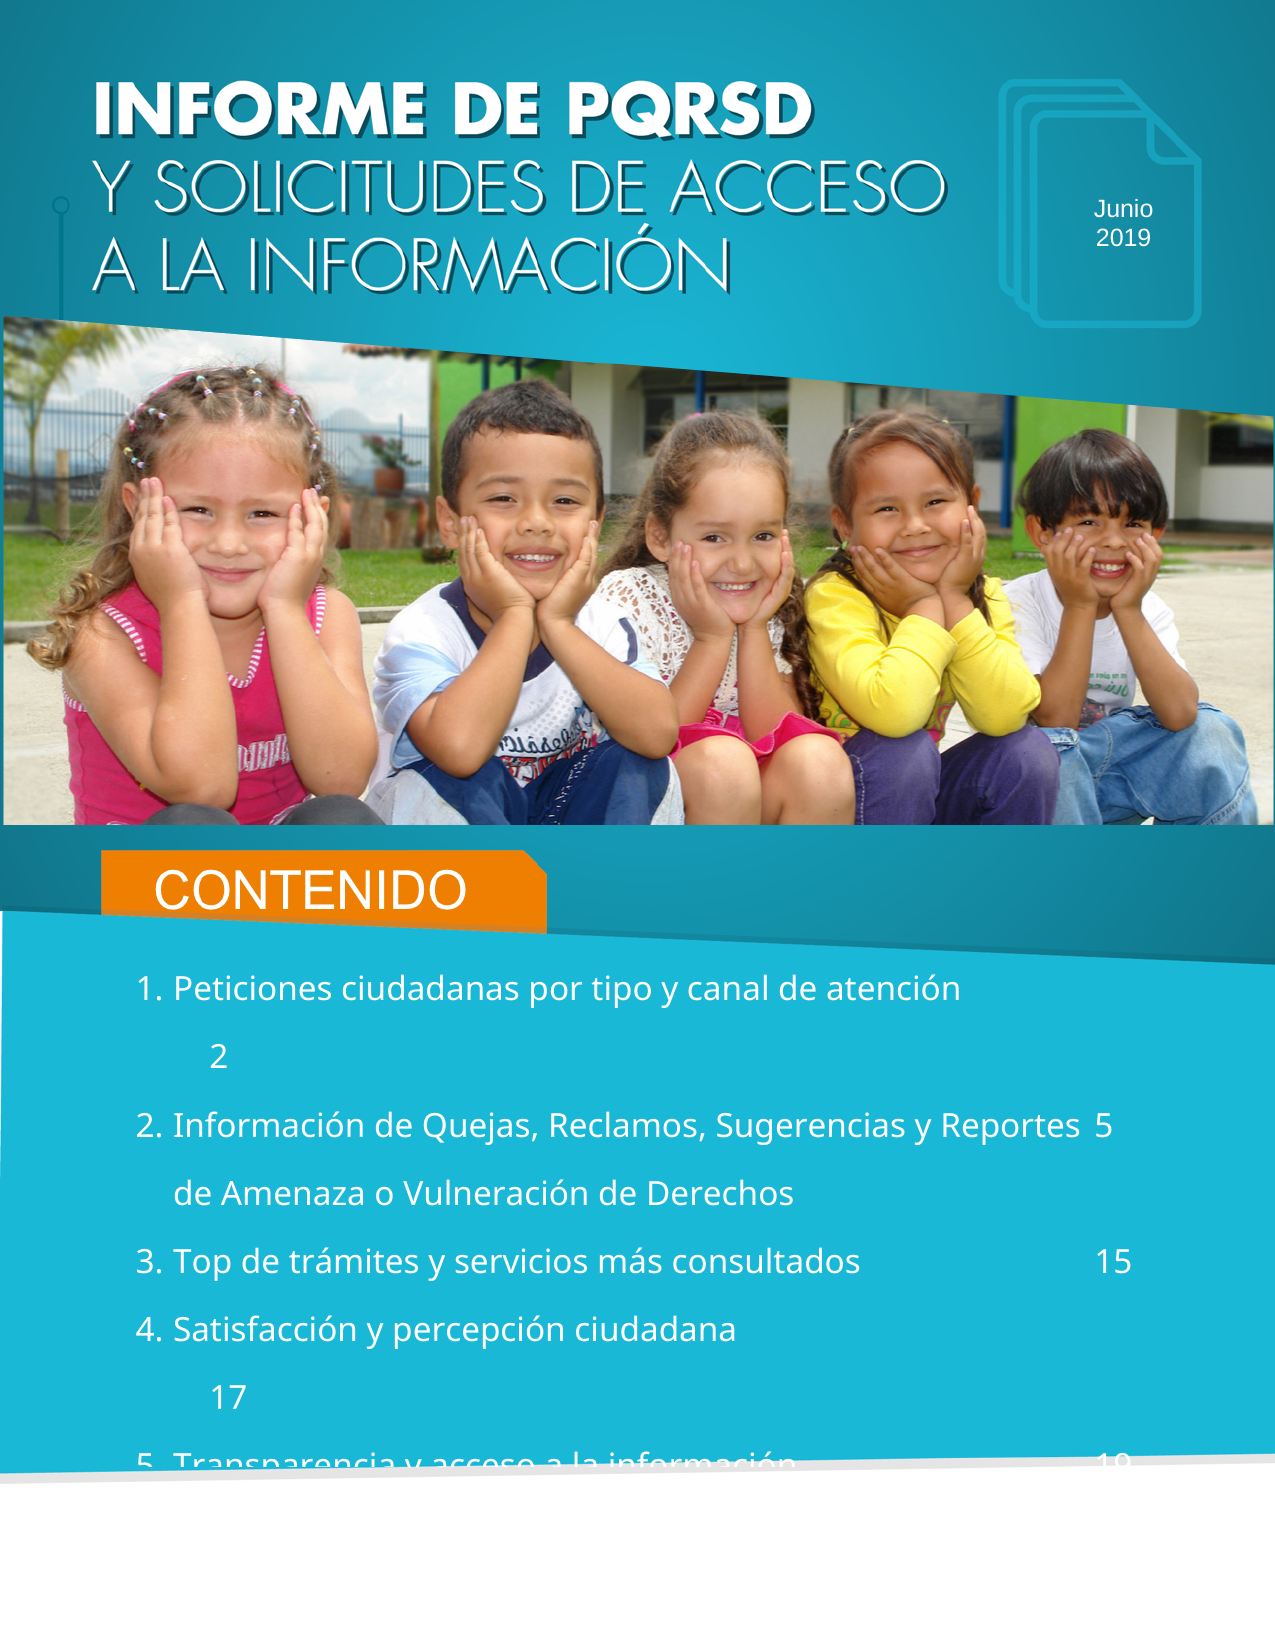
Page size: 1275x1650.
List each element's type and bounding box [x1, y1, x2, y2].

picture [0, 0, 1275, 1484]
